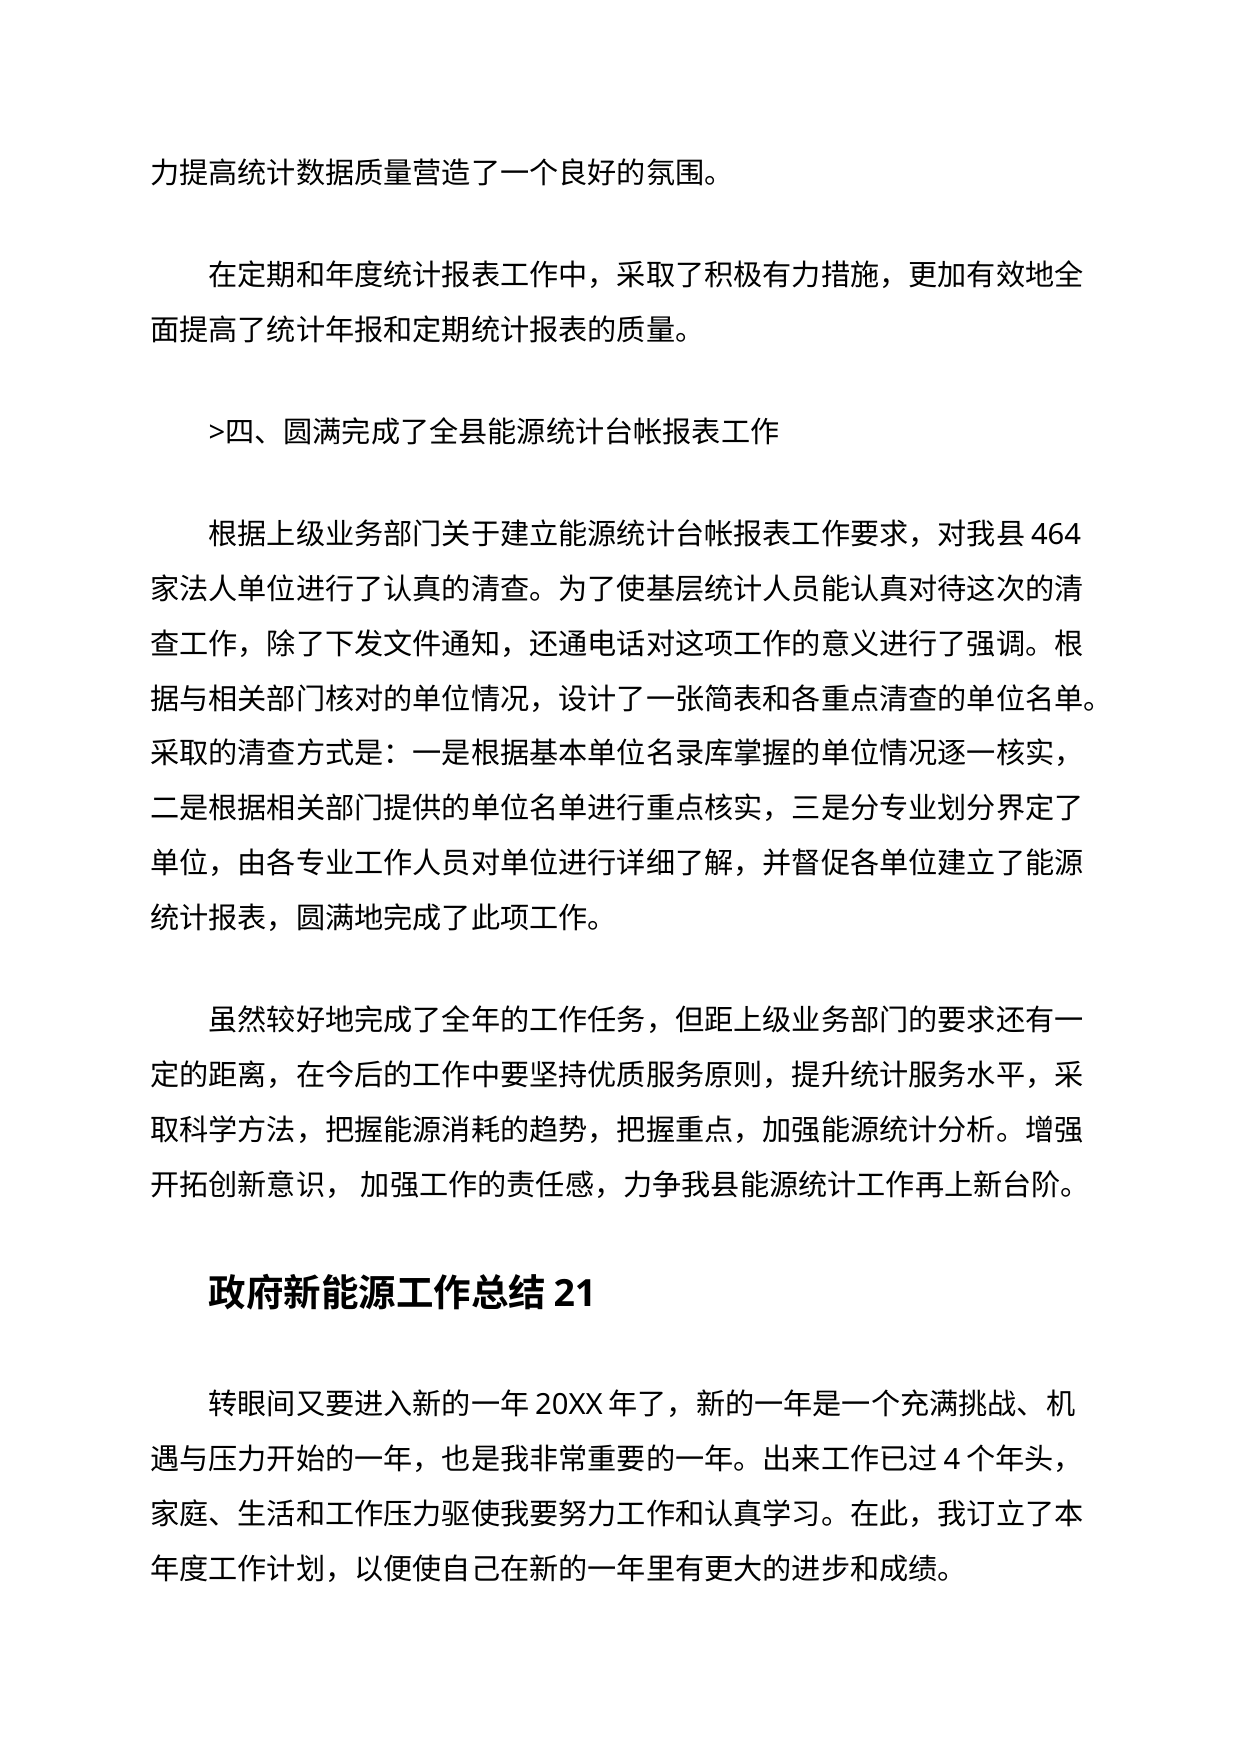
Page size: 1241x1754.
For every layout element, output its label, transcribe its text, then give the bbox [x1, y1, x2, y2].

text >四、圆满完成了全县能源统计台帐报表工作 [150, 408, 1090, 451]
text 在定期和年度统计报表工作中，采取了积极有力措施，更加有效地全面提高了统计年报和定期统计报表的质量。 [150, 252, 1090, 349]
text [150, 150, 1090, 192]
text 根据上级业务部门关于建立能源统计台帐报表工作要求，对我县464家法人单位进行了认真的清查。为了使基层统计人员能认真对待这次的清查工作，除了下发文件通知，还通电话对这项工作的意义进行了强调。根据与相关部门核对的单位情况，设计了一张简表和各重点清查的单位名单。采取的清查方式是：一是根据基本单位名录库掌握的单位情况逐一核实，二是根据相关部门提供的单位名单进行重点核实，三是分专业划分界定了单位，由各专业工作人员对单位进行详细了解，并督促各单位建立了能源统计报表，圆满地完成了此项工作。 [150, 510, 1090, 937]
text 虽然较好地完成了全年的工作任务，但距上级业务部门的要求还有一定的距离，在今后的工作中要坚持优质服务原则，提升统计服务水平，采取科学方法，把握能源消耗的趋势，把握重点，加强能源统计分析。增强开拓创新意识， 加强工作的责任感，力争我县能源统计工作再上新台阶。 [150, 997, 1090, 1203]
text 政府新能源工作总结21 [150, 1263, 1090, 1317]
text 转眼间又要进入新的一年20XX年了，新的一年是一个充满挑战、机遇与压力开始的一年，也是我非常重要的一年。出来工作已过4个年头，家庭、生活和工作压力驱使我要努力工作和认真学习。在此，我订立了本年度工作计划，以便使自己在新的一年里有更大的进步和成绩。 [150, 1381, 1090, 1588]
